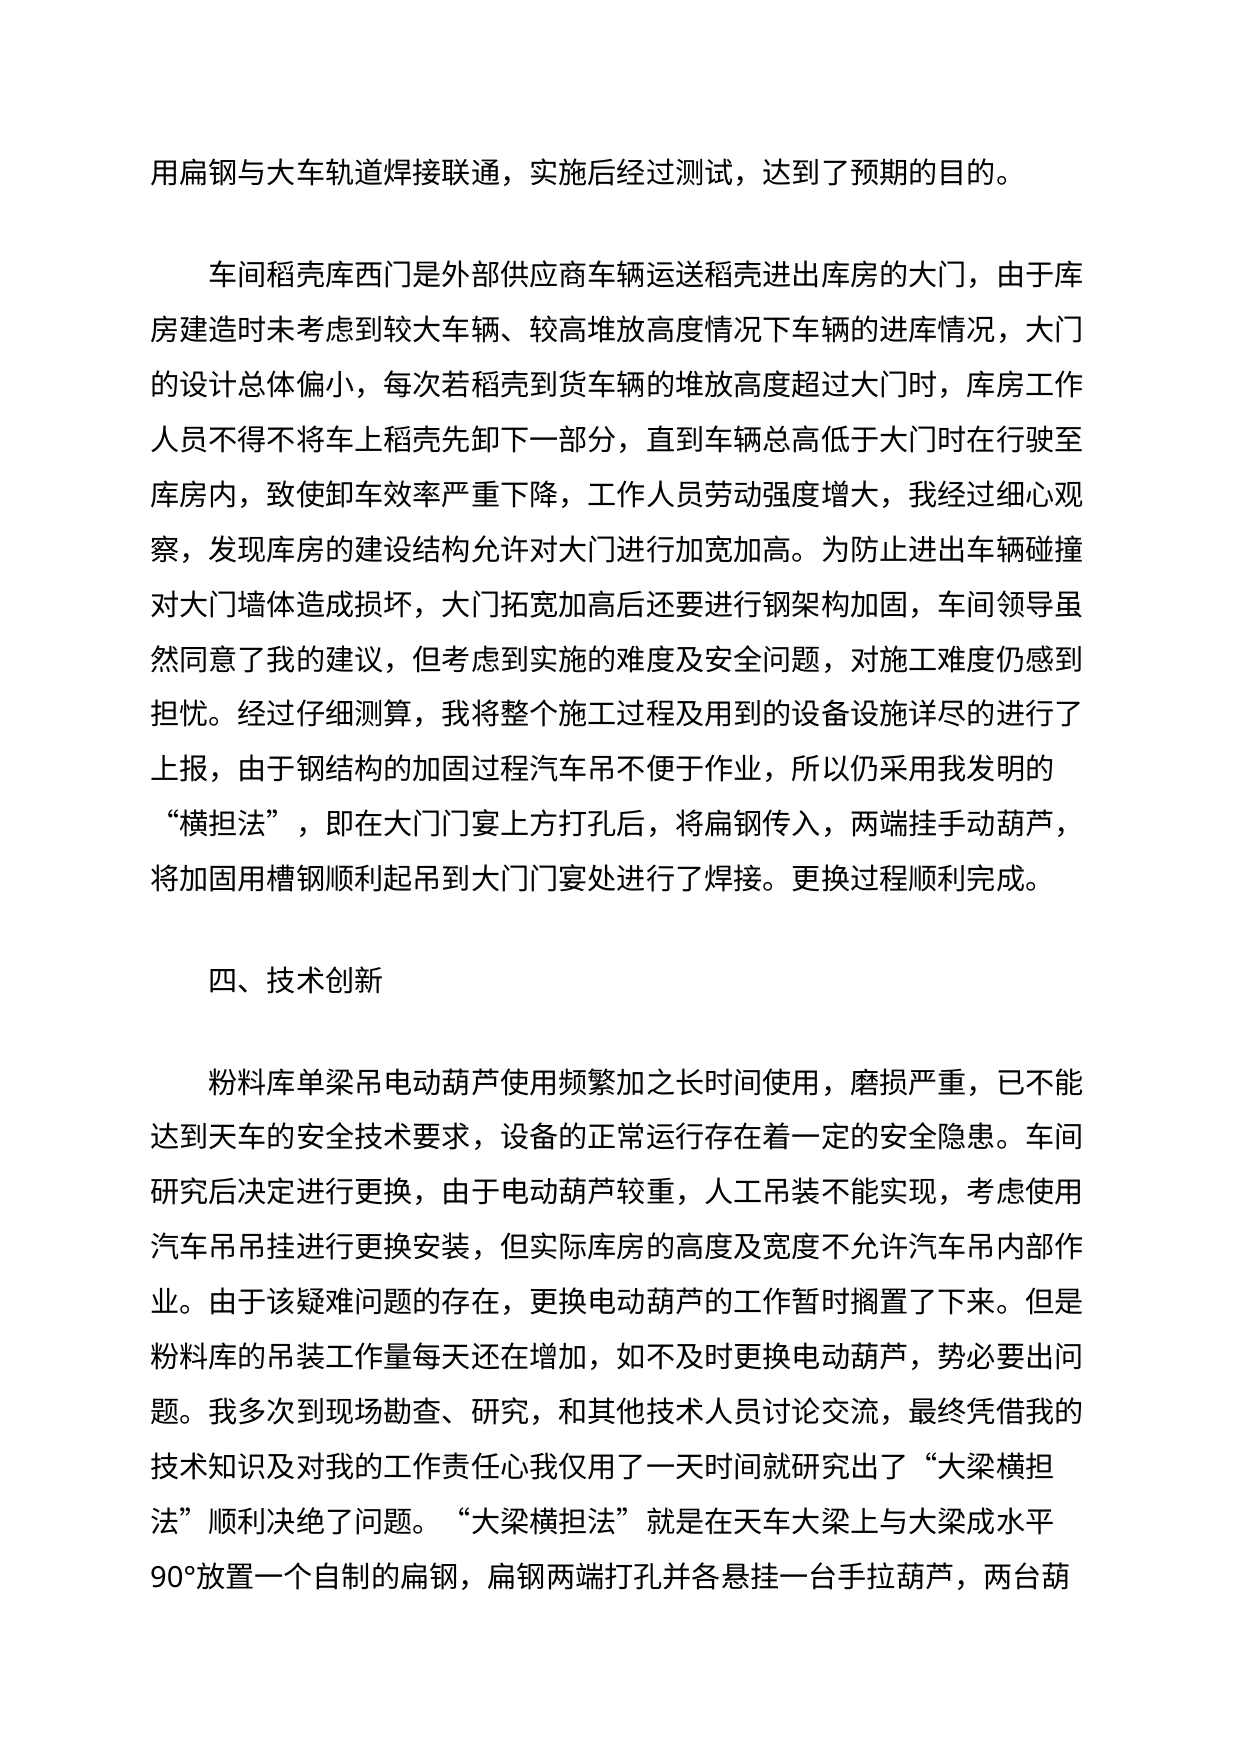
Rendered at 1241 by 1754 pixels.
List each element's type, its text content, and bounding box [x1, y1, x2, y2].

text 四、技术创新 [150, 957, 1090, 1000]
text 车间稻壳库西门是外部供应商车辆运送稻壳进出库房的大门，由于库房建造时未考虑到较大车辆、较高堆放高度情况下车辆的进库情况，大门的设计总体偏小，每次若稻壳到货车辆的堆放高度超过大门时，库房工作人员不得不将车上稻壳先卸下一部分，直到车辆总高低于大门时在行驶至库房内，致使卸车效率严重下降，工作人员劳动强度增大，我经过细心观察，发现库房的建设结构允许对大门进行加宽加高。为防止进出车辆碰撞对大门墙体造成损坏，大门拓宽加高后还要进行钢架构加固，车间领导虽然同意了我的建议，但考虑到实施的难度及安全问题，对施工难度仍感到担忧。经过仔细测算，我将整个施工过程及用到的设备设施详尽的进行了上报，由于钢结构的加固过程汽车吊不便于作业，所以仍采用我发明的“横担法”，即在大门门宴上方打孔后，将扁钢传入，两端挂手动葫芦，将加固用槽钢顺利起吊到大门门宴处进行了焊接。更换过程顺利完成。 [150, 252, 1090, 898]
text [150, 150, 1090, 192]
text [150, 1059, 1090, 1596]
